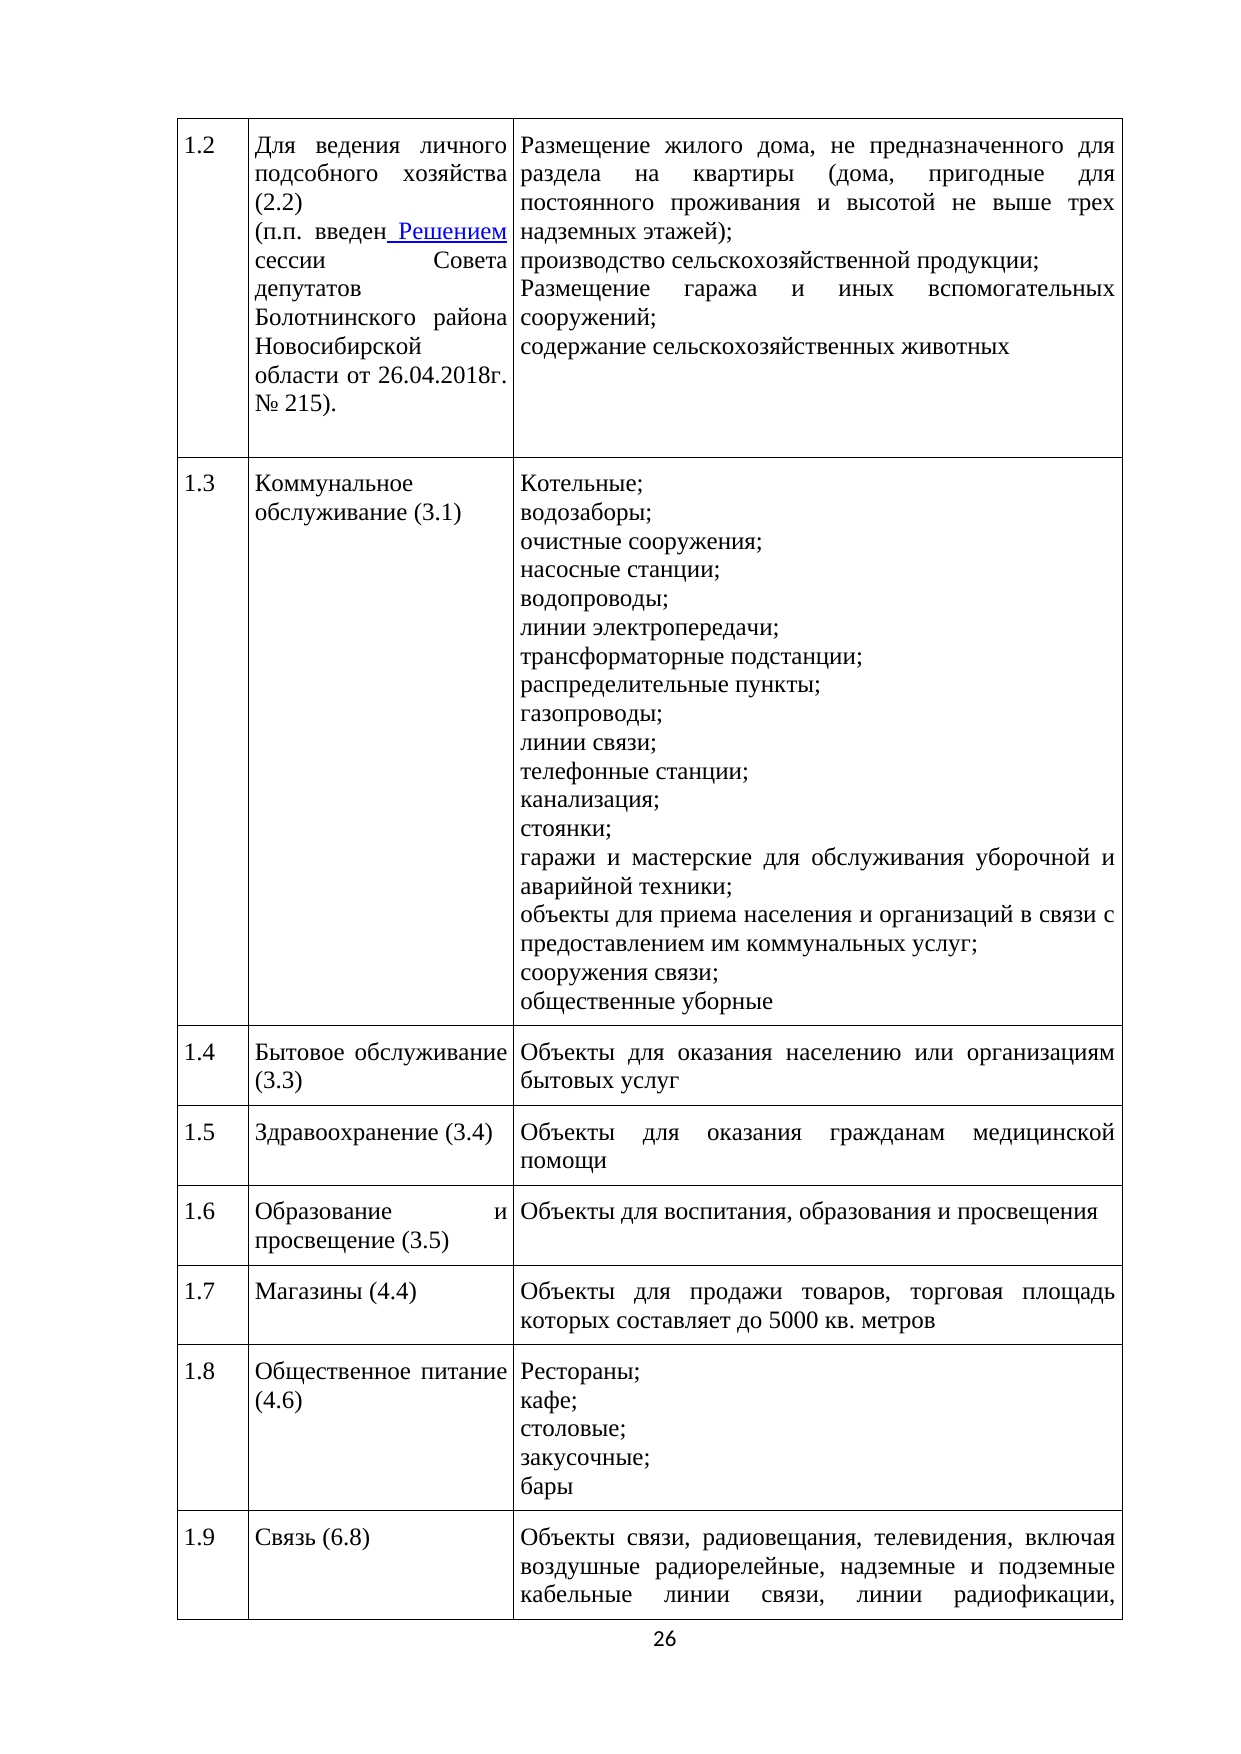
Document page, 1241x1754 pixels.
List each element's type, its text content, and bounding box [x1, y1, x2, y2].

table_cell Бытовое обслуживание (3.3) [249, 1026, 513, 1105]
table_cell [514, 1511, 1122, 1619]
table_cell Размещение жилого дома, не предназначенного для раздела на квартиры (дома, пригодные для постоянного проживания и высотой не выше трех надземных этажей); производство сельскохозяйственной продукции; Размещение гаража и иных вспомогательных сооружений; содержание сельскохозяйственных животных [514, 119, 1122, 457]
table_cell Объекты для воспитания, образования и просвещения [514, 1186, 1122, 1264]
table_cell Здравоохранение (3.4) [249, 1106, 513, 1185]
table_cell Для ведения личного подсобного хозяйства (2.2) (п.п. введен Решением сессии Совета депутатов Болотнинского района Новосибирской области от 26.04.2018г. № 215). [249, 119, 513, 457]
table_cell Объекты для продажи товаров, торговая площадь которых составляет до 5000 кв. метров [514, 1266, 1122, 1344]
table_cell Коммунальное обслуживание (3.1) [249, 458, 513, 1025]
table_cell Общественное питание (4.6) [249, 1345, 513, 1510]
table_cell Объекты для оказания гражданам медицинской помощи [514, 1106, 1122, 1185]
table_cell 1.6 [178, 1186, 248, 1264]
table_cell 1.9 [178, 1511, 248, 1619]
table_cell Объекты для оказания населению или организациям бытовых услуг [514, 1026, 1122, 1105]
table_cell 1.3 [178, 458, 248, 1025]
table_cell 1.7 [178, 1266, 248, 1344]
table_cell Связь (6.8) [249, 1511, 513, 1619]
table_cell Котельные; водозаборы; очистные сооружения; насосные станции; водопроводы; линии электропередачи; трансформаторные подстанции; распределительные пункты; газопроводы; линии связи; телефонные станции; канализация; стоянки; гаражи и мастерские для обслуживания уборочной и аварийной техники; объекты для приема населения и организаций в связи с предоставлением им коммунальных услуг; сооружения связи; общественные уборные [514, 458, 1122, 1025]
table_cell Магазины (4.4) [249, 1266, 513, 1344]
table_cell 1.8 [178, 1345, 248, 1510]
table_cell 1.2 [178, 119, 248, 457]
table_cell 1.5 [178, 1106, 248, 1185]
table_cell Рестораны; кафе; столовые; закусочные; бары [514, 1345, 1122, 1510]
table_cell Образование и просвещение (3.5) [249, 1186, 513, 1264]
table_cell 1.4 [178, 1026, 248, 1105]
